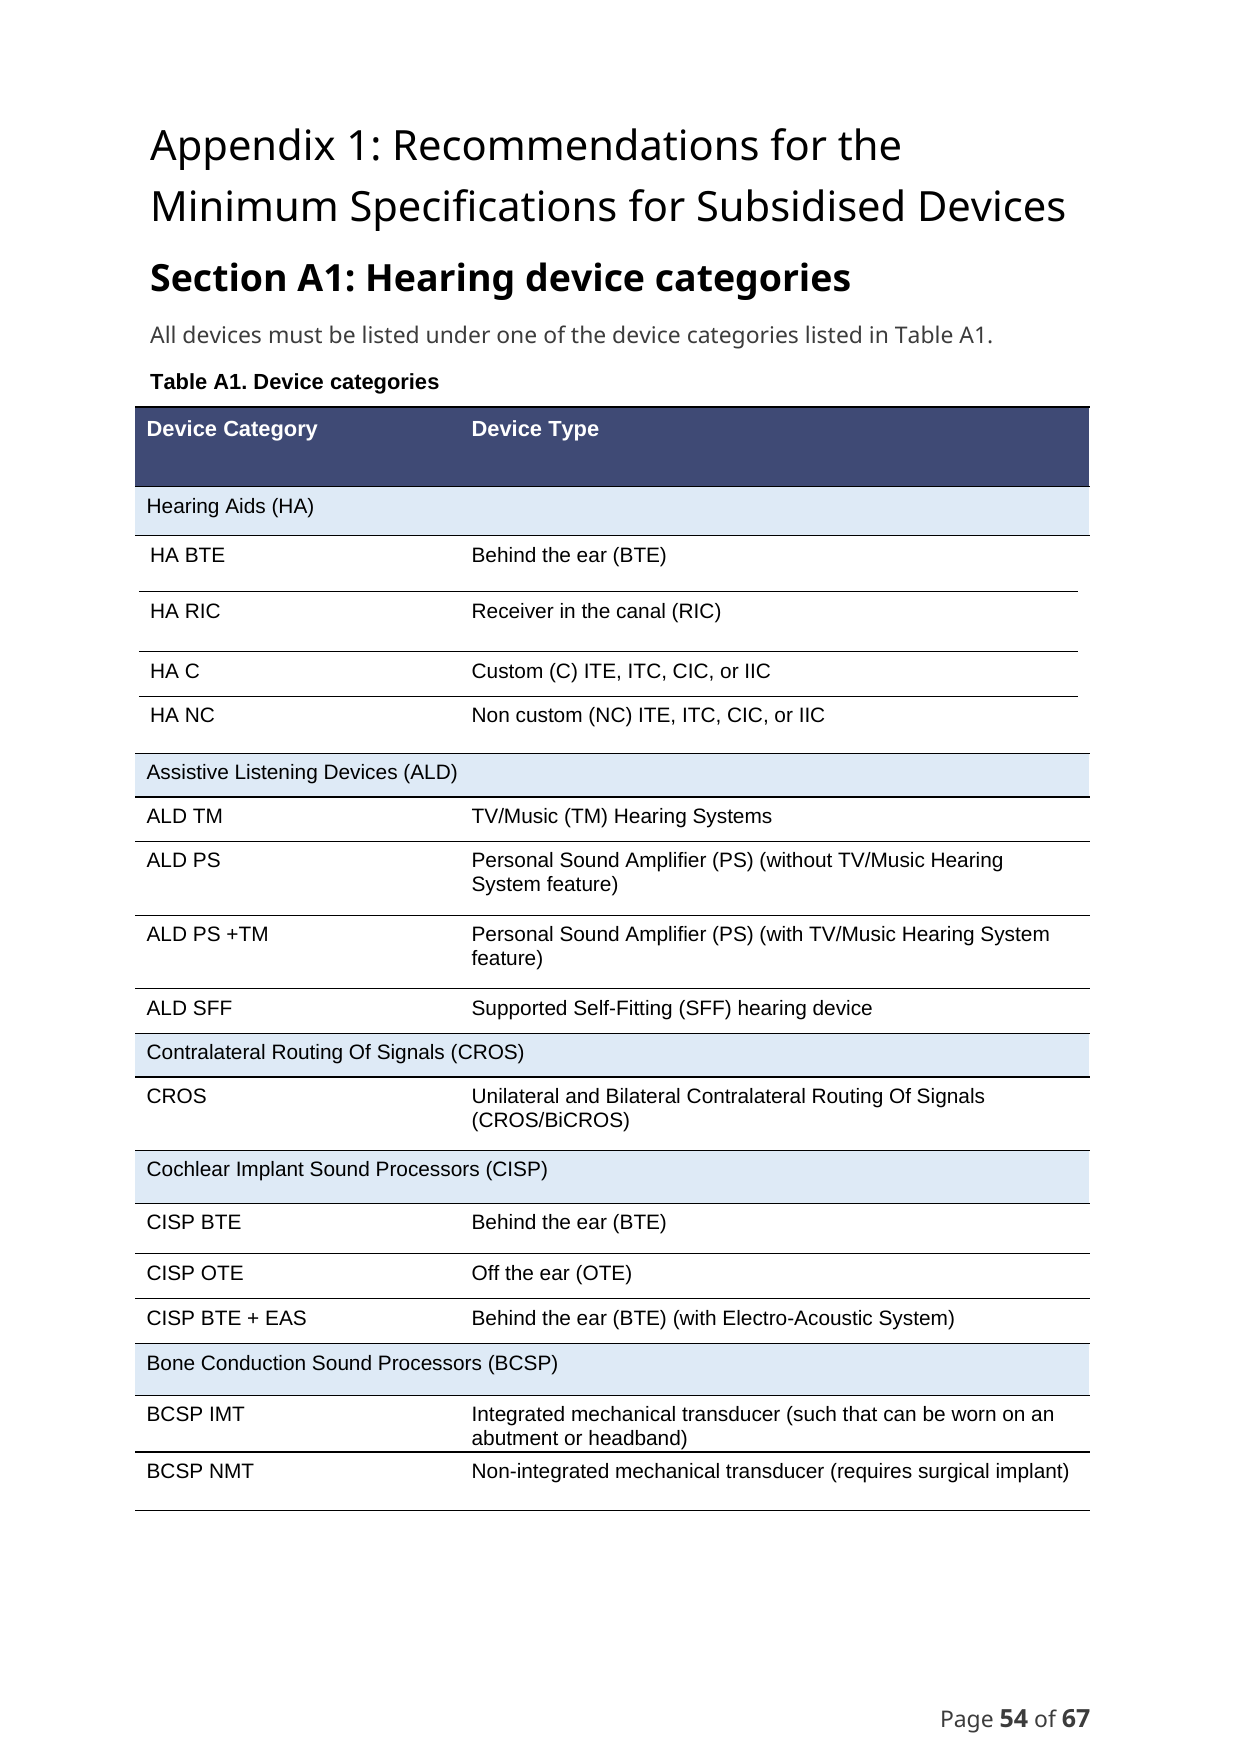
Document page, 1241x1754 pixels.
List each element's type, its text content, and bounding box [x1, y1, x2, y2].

table_cell Cochlear Implant Sound Processors (CISP) [135, 1151, 1089, 1203]
title Table A1. Device categories [150, 369, 1090, 394]
table_cell Assistive Listening Devices (ALD) [135, 754, 1089, 796]
table_cell BCSP NMT [135, 1453, 460, 1510]
table_cell CISP OTE [135, 1254, 460, 1298]
table_cell Behind the ear (BTE) [460, 536, 1078, 591]
table_cell Integrated mechanical transducer (such that can be worn on an abutment or headband) [460, 1396, 1089, 1451]
subtitle Appendix 1: Recommendations for the Minimum Specifications for Subsidised Devices [150, 116, 1090, 234]
table_cell Non-integrated mechanical transducer (requires surgical implant) [460, 1453, 1089, 1510]
table_cell Personal Sound Amplifier (PS) (with TV/Music Hearing System feature) [460, 916, 1089, 988]
table_cell HA RIC [139, 592, 460, 651]
subtitle Section A1: Hearing device categories [150, 251, 1090, 302]
table_cell TV/Music (TM) Hearing Systems [460, 798, 1089, 841]
table_cell ALD PS [135, 842, 460, 915]
table_cell Receiver in the canal (RIC) [460, 592, 1078, 651]
table_cell CROS [135, 1078, 460, 1150]
table_cell Unilateral and Bilateral Contralateral Routing Of Signals (CROS/BiCROS) [460, 1078, 1089, 1150]
table_cell CISP BTE + EAS [135, 1299, 460, 1343]
table_cell Supported Self-Fitting (SFF) hearing device [460, 989, 1089, 1033]
table_cell Personal Sound Amplifier (PS) (without TV/Music Hearing System feature) [460, 842, 1089, 915]
table_cell HA C [139, 652, 460, 696]
text All devices must be listed under one of the device categories listed in Table A1. [150, 319, 1090, 350]
table_cell Off the ear (OTE) [460, 1254, 1089, 1298]
table_cell Hearing Aids (HA) [135, 487, 1089, 535]
table_cell ALD SFF [135, 989, 460, 1033]
table_cell HA NC [139, 697, 460, 753]
table_header Device Type [460, 408, 1089, 486]
table_cell Contralateral Routing Of Signals (CROS) [135, 1034, 1089, 1076]
table_cell ALD PS +TM [135, 916, 460, 988]
table_cell Bone Conduction Sound Processors (BCSP) [135, 1344, 1089, 1395]
table_cell CISP BTE [135, 1204, 460, 1253]
table_cell Behind the ear (BTE) (with Electro-Acoustic System) [460, 1299, 1089, 1343]
table_cell HA BTE [139, 536, 460, 591]
table_cell Behind the ear (BTE) [460, 1204, 1089, 1253]
table_cell Non custom (NC) ITE, ITC, CIC, or IIC [460, 697, 1078, 753]
table_cell ALD TM [135, 798, 460, 841]
table_cell BCSP IMT [135, 1396, 460, 1451]
table_cell Custom (C) ITE, ITC, CIC, or IIC [460, 652, 1078, 696]
table_header Device Category [135, 408, 460, 486]
